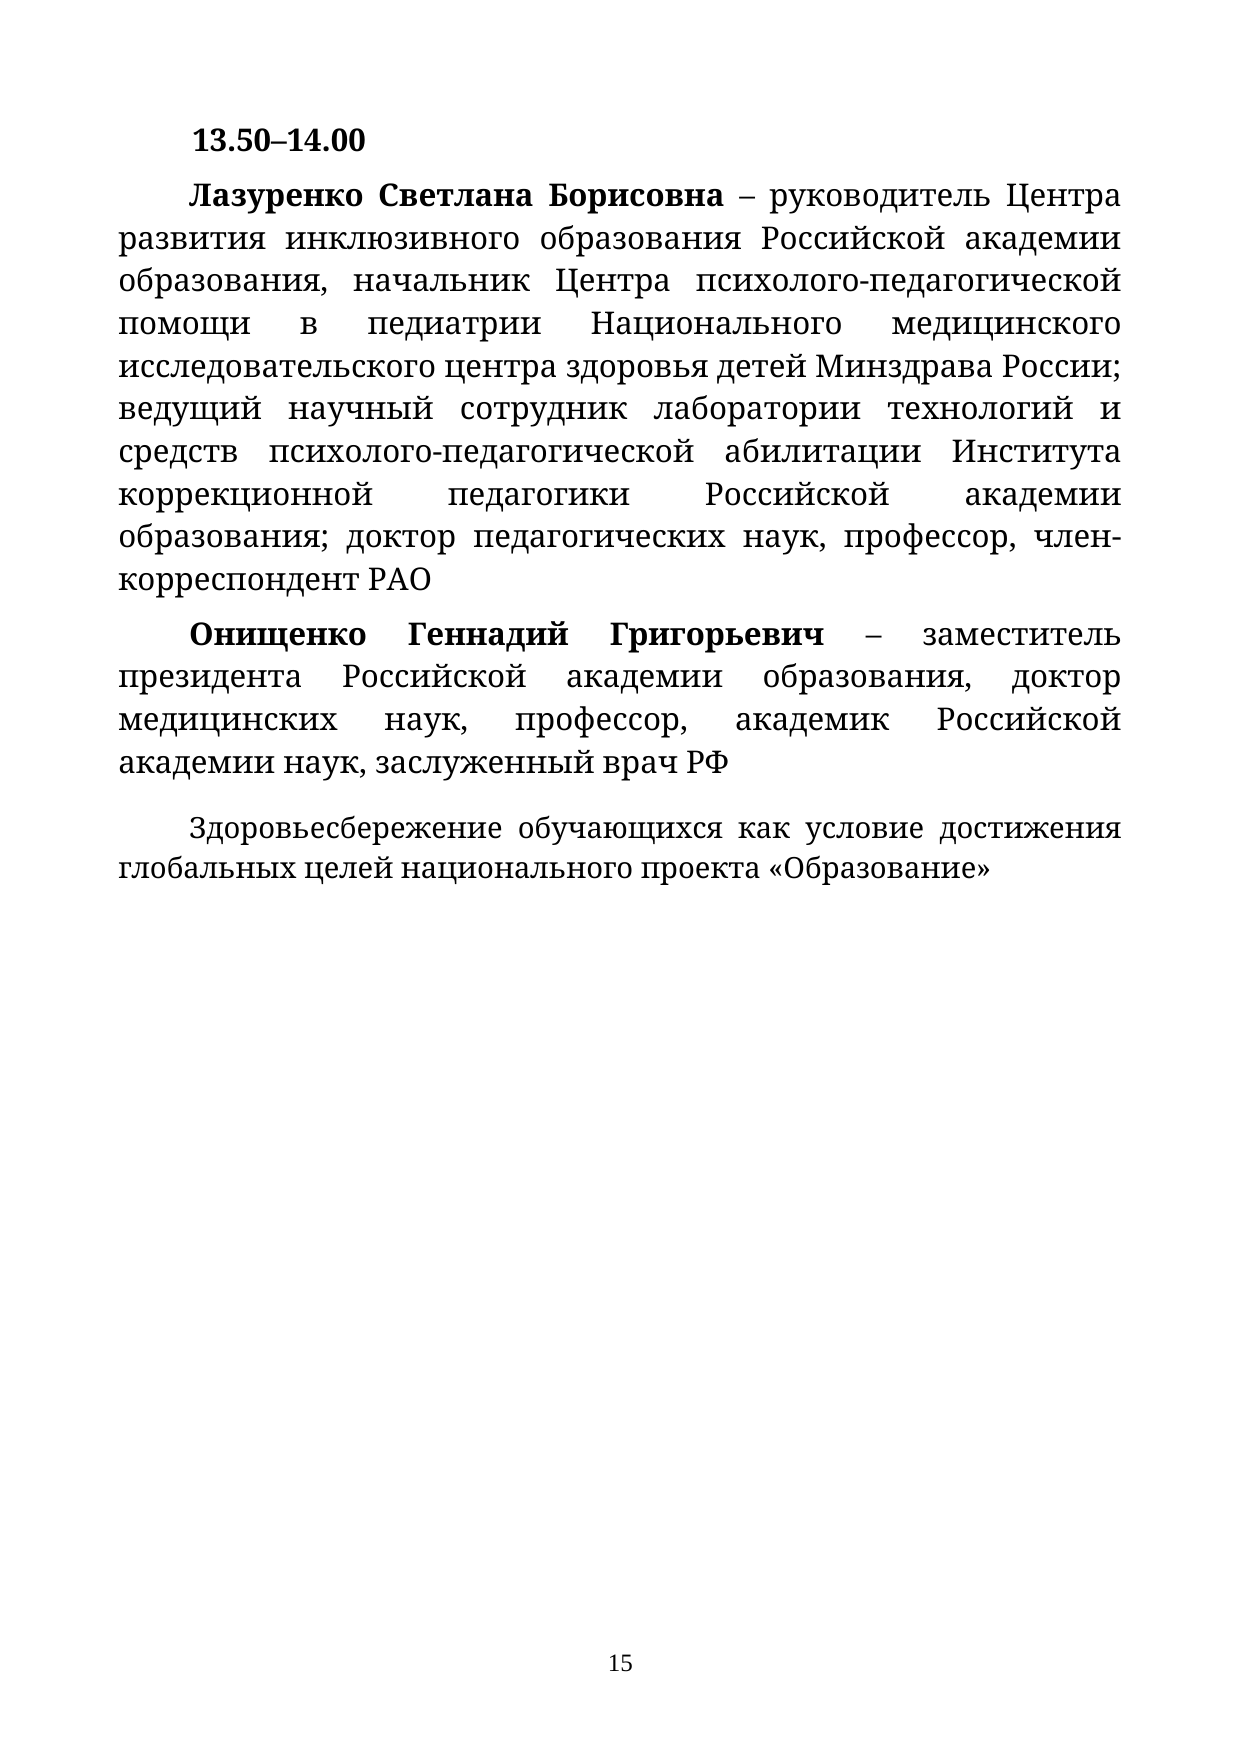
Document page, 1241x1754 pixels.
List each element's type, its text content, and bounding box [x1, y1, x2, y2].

text 13.50–14.00 [118, 118, 1122, 161]
text Здоровьесбережение обучающихся как условие достижения глобальных целей национального проекта «Образование» [118, 807, 1122, 887]
text Онищенко Геннадий Григорьевич – заместитель президента Российской академии образования, доктор медицинских наук, профессор, академик Российской академии наук, заслуженный врач РФ [118, 612, 1122, 782]
text Лазуренко Светлана Борисовна – руководитель Центра развития инклюзивного образования Российской академии образования, начальник Центра психолого-педагогической помощи в педиатрии Национального медицинского исследовательского центра здоровья детей Минздрава России; ведущий научный сотрудник лаборатории технологий и средств психолого-педагогической абилитации Института коррекционной педагогики Российской академии образования; доктор педагогических наук, профессор, член-корреспондент РАО [118, 173, 1122, 599]
